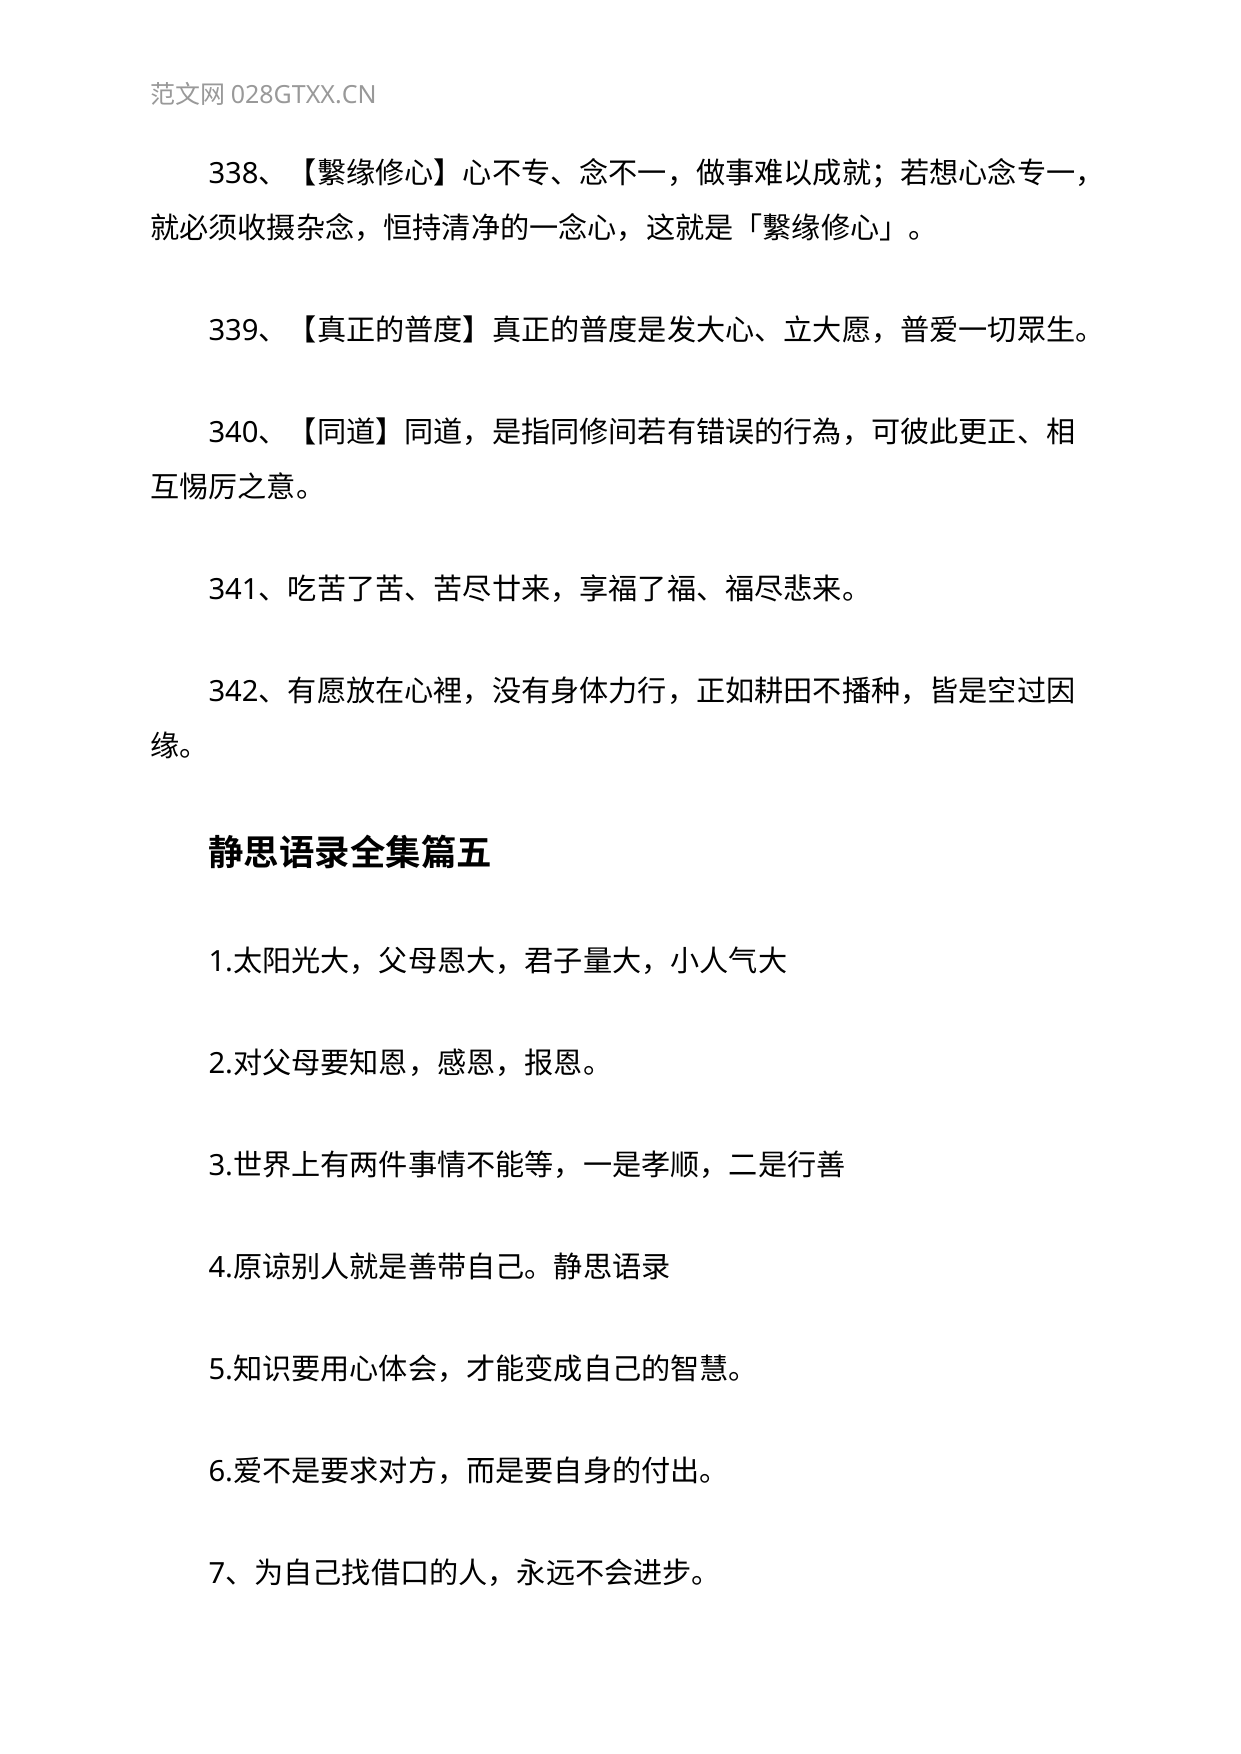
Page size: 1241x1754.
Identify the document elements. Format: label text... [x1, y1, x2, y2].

text 338、【繫缘修心】心不专、念不一，做事难以成就；若想心念专一，就必须收摄杂念，恒持清净的一念心，这就是「繫缘修心」。 [150, 150, 1090, 247]
text 2.对父母要知恩，感恩，报恩。 [150, 1040, 1090, 1082]
text 5.知识要用心体会，才能变成自己的智慧。 [150, 1346, 1090, 1388]
text 7、为自己找借口的人，永远不会进步。 [150, 1549, 1090, 1592]
text 3.世界上有两件事情不能等，一是孝顺，二是行善 [150, 1142, 1090, 1184]
text 340、【同道】同道，是指同修间若有错误的行為，可彼此更正、相互惕厉之意。 [150, 409, 1090, 506]
text 339、【真正的普度】真正的普度是发大心、立大愿，普爱一切眾生。 [150, 307, 1090, 349]
text 4.原谅别人就是善带自己。静思语录 [150, 1244, 1090, 1286]
text 1.太阳光大，父母恩大，君子量大，小人气大 [150, 938, 1090, 980]
text 342、有愿放在心裡，没有身体力行，正如耕田不播种，皆是空过因缘。 [150, 667, 1090, 765]
text 静思语录全集篇五 [150, 824, 1090, 876]
text 6.爱不是要求对方，而是要自身的付出。 [150, 1448, 1090, 1490]
text 341、吃苦了苦、苦尽廿来，享福了福、福尽悲来。 [150, 566, 1090, 608]
